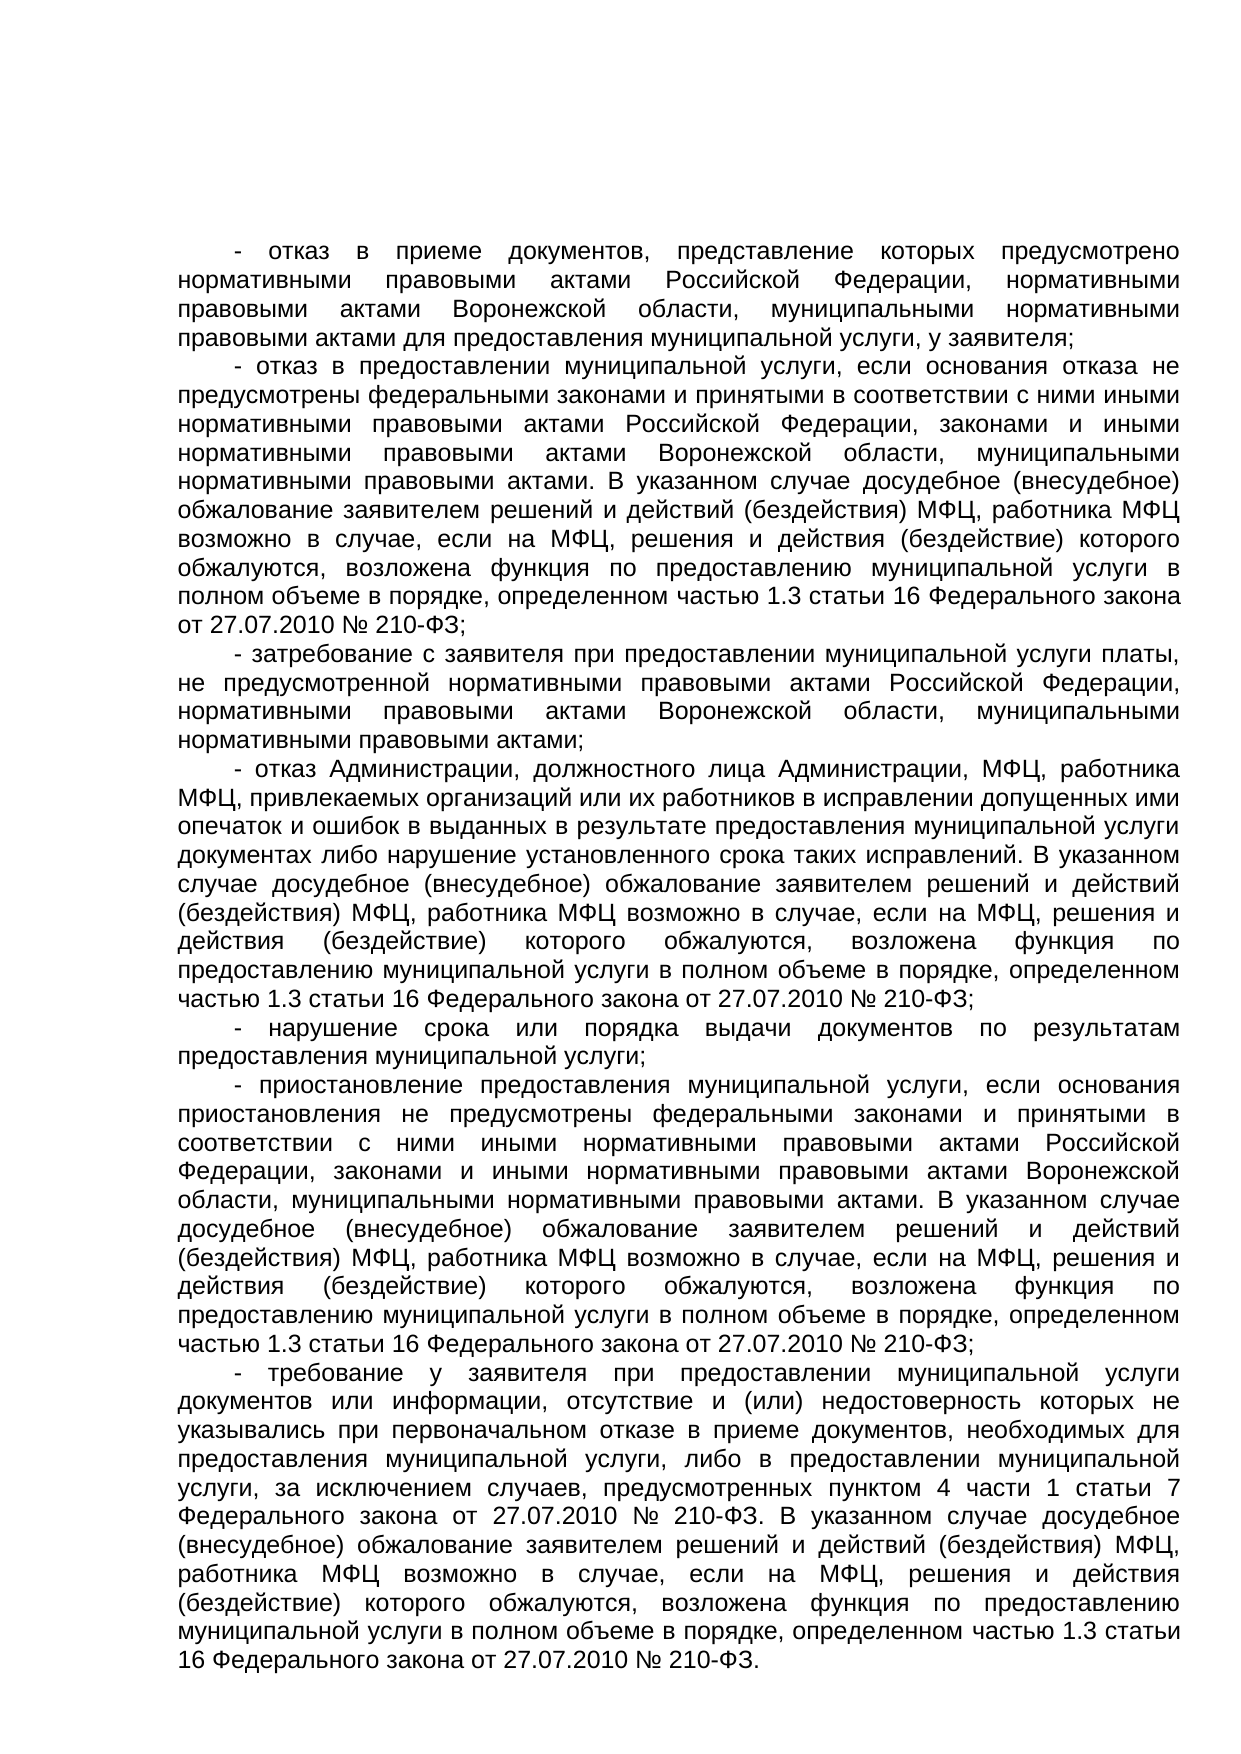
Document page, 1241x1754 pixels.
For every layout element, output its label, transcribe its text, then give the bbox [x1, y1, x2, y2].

text - нарушение срока или порядка выдачи документов по результатам предоставления муниципальной услуги; [177, 1012, 1181, 1070]
text - отказ в предоставлении муниципальной услуги, если основания отказа не предусмотрены федеральными законами и принятыми в соответствии с ними иными нормативными правовыми актами Российской Федерации, законами и иными нормативными правовыми актами Воронежской области, муниципальными нормативными правовыми актами. В указанном случае досудебное (внесудебное) обжалование заявителем решений и действий (бездействия) МФЦ, работника МФЦ возможно в случае, если на МФЦ, решения и действия (бездействие) которого обжалуются, возложена функция по предоставлению муниципальной услуги в полном объеме в порядке, определенном частью 1.3 статьи 16 Федерального закона от 27.07.2010 № 210-ФЗ; [177, 351, 1181, 639]
text - затребование с заявителя при предоставлении муниципальной услуги платы, не предусмотренной нормативными правовыми актами Российской Федерации, нормативными правовыми актами Воронежской области, муниципальными нормативными правовыми актами; [177, 639, 1181, 754]
text - отказ Администрации, должностного лица Администрации, МФЦ, работника МФЦ, привлекаемых организаций или их работников в исправлении допущенных ими опечаток и ошибок в выданных в результате предоставления муниципальной услуги документах либо нарушение установленного срока таких исправлений. В указанном случае досудебное (внесудебное) обжалование заявителем решений и действий (бездействия) МФЦ, работника МФЦ возможно в случае, если на МФЦ, решения и действия (бездействие) которого обжалуются, возложена функция по предоставлению муниципальной услуги в полном объеме в порядке, определенном частью 1.3 статьи 16 Федерального закона от 27.07.2010 № 210-ФЗ; [177, 754, 1181, 1012]
text - приостановление предоставления муниципальной услуги, если основания приостановления не предусмотрены федеральными законами и принятыми в соответствии с ними иными нормативными правовыми актами Российской Федерации, законами и иными нормативными правовыми актами Воронежской области, муниципальными нормативными правовыми актами. В указанном случае досудебное (внесудебное) обжалование заявителем решений и действий (бездействия) МФЦ, работника МФЦ возможно в случае, если на МФЦ, решения и действия (бездействие) которого обжалуются, возложена функция по предоставлению муниципальной услуги в полном объеме в порядке, определенном частью 1.3 статьи 16 Федерального закона от 27.07.2010 № 210-ФЗ; [177, 1070, 1181, 1357]
text - отказ в приеме документов, представление которых предусмотрено нормативными правовыми актами Российской Федерации, нормативными правовыми актами Воронежской области, муниципальными нормативными правовыми актами для предоставления муниципальной услуги, у заявителя; [177, 236, 1181, 351]
text - требование у заявителя при предоставлении муниципальной услуги документов или информации, отсутствие и (или) недостоверность которых не указывались при первоначальном отказе в приеме документов, необходимых для предоставления муниципальной услуги, либо в предоставлении муниципальной услуги, за исключением случаев, предусмотренных пунктом 4 части 1 статьи 7 Федерального закона от 27.07.2010 № 210-ФЗ. В указанном случае досудебное (внесудебное) обжалование заявителем решений и действий (бездействия) МФЦ, работника МФЦ возможно в случае, если на МФЦ, решения и действия (бездействие) которого обжалуются, возложена функция по предоставлению муниципальной услуги в полном объеме в порядке, определенном частью 1.3 статьи 16 Федерального закона от 27.07.2010 № 210-ФЗ. [177, 1357, 1181, 1674]
